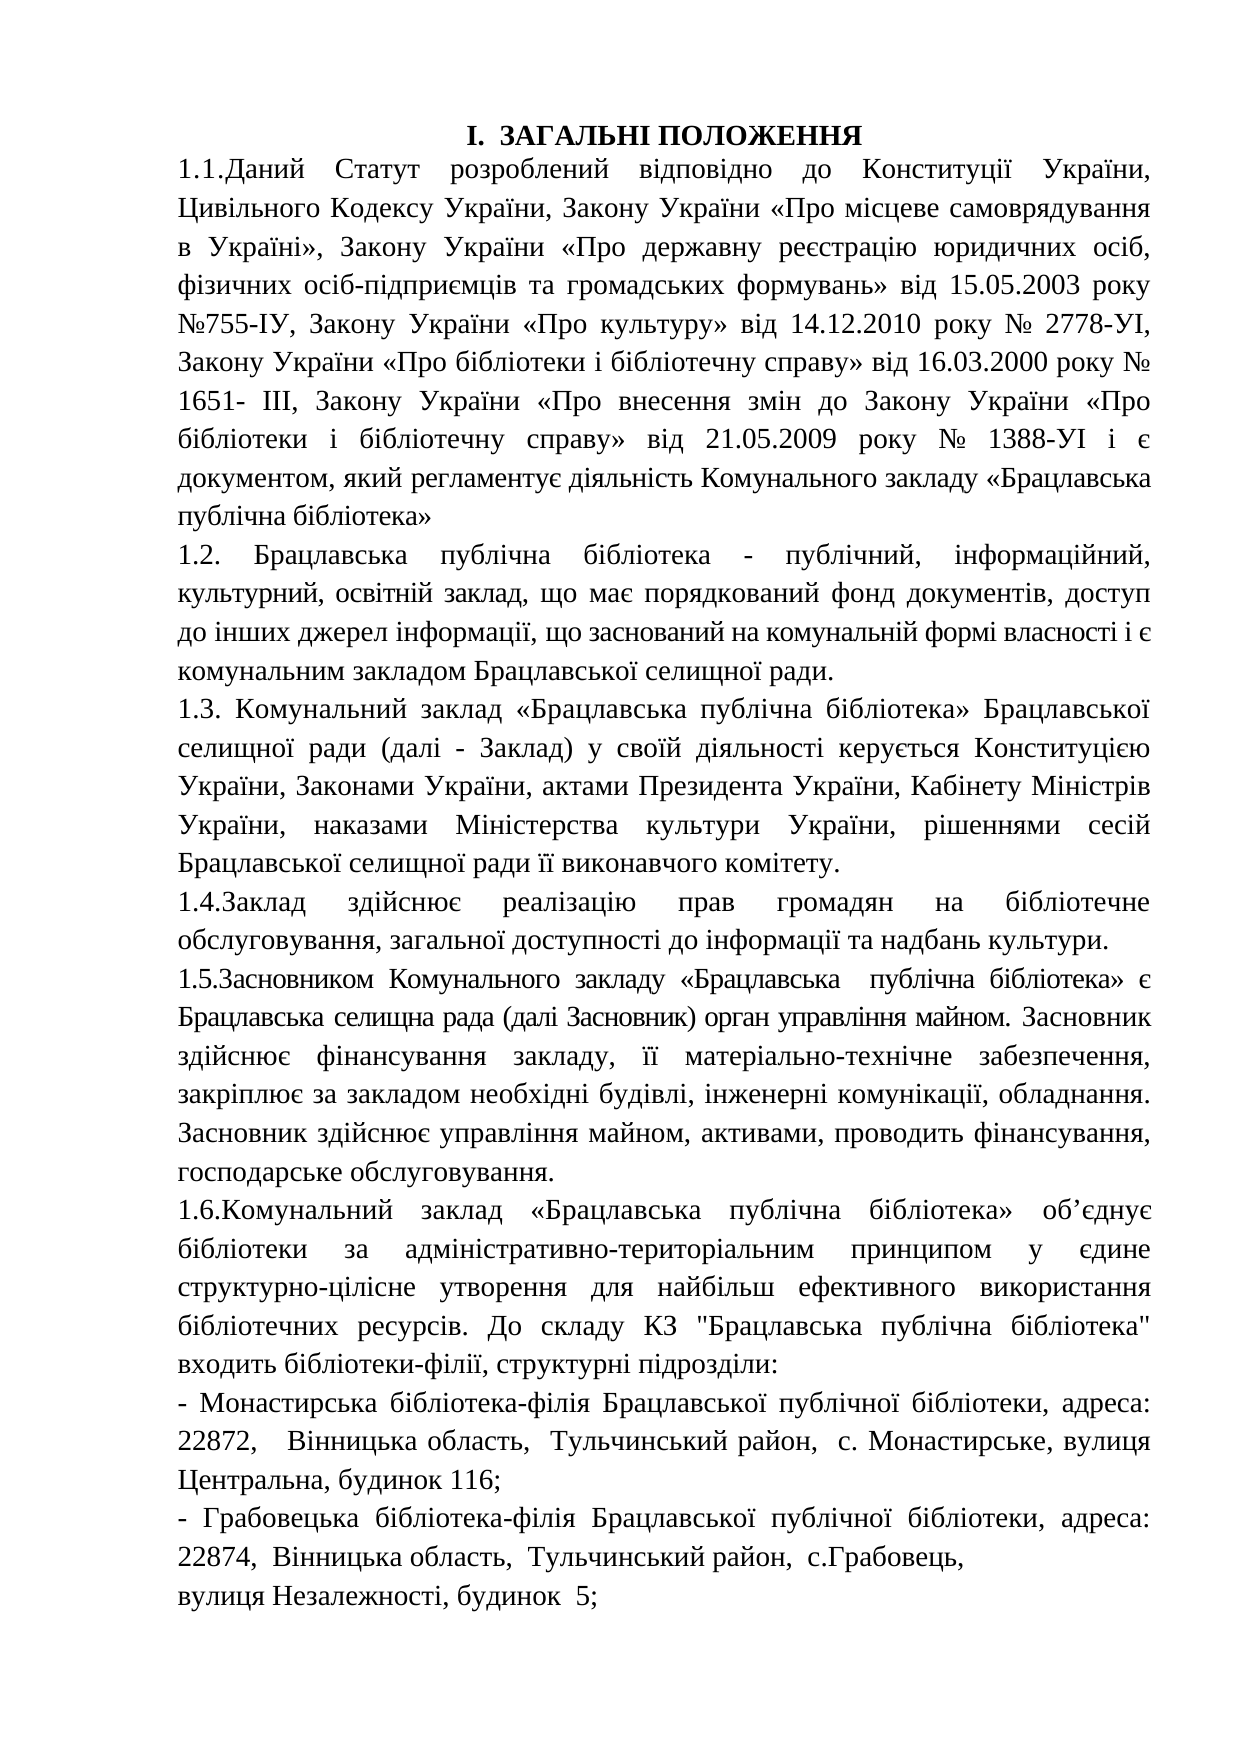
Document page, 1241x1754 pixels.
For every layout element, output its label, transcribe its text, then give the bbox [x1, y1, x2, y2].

text 1.5.3асновником Комунального закладу «Брацлавська публічна бібліотека» є Брацлавська селищна рада (далі Засновник) орган управління майном. Засновник здійснює фінансування закладу, її матеріально-технічне забезпечення, закріплює за закладом необхідні будівлі, інженерні комунікації, обладнання. Засновник здійснює управління майном, активами, проводить фінансування, господарське обслуговування. [177, 961, 1152, 1187]
list - Монастирська бібліотека-філія Брацлавської публічної бібліотеки, адреса: 22872, Вінницька область, Тульчинський район, с. Монастирське, вулиця Центральна, будинок 116; [177, 1385, 1152, 1496]
text 1.1.Даний Статут розроблений відповідно до Конституції України, Цивільного Кодексу України, Закону України «Про місцеве самоврядування в Україні», Закону України «Про державну реєстрацію юридичних осіб, фізичних осіб-підприємців та громадських формувань» від 15.05.2003 року №755-ІУ, Закону України «Про культуру» від 14.12.2010 року № 2778-УІ, Закону України «Про бібліотеки і бібліотечну справу» від 16.03.2000 року № 1651- III, Закону України «Про внесення змін до Закону України «Про бібліотеки і бібліотечну справу» від 21.05.2009 року № 1388-УІ і є документом, який регламентує діяльність Комунального закладу «Брацлавська публічна бібліотека» [177, 152, 1152, 532]
text 1.3. Комунальний заклад «Брацлавська публічна бібліотека» Брацлавської селищної ради (далі - Заклад) у своїй діяльності керується Конституцією України, Законами України, актами Президента України, Кабінету Міністрів України, наказами Міністерства культури України, рішеннями сесій Брацлавської селищної ради її виконавчого комітету. [177, 691, 1152, 879]
list вулиця Незалежності, будинок 5; [177, 1578, 1152, 1611]
text І. ЗАГАЛЬНІ ПОЛОЖЕННЯ [177, 118, 1152, 152]
list - Грабовецька бібліотека-філія Брацлавської публічної бібліотеки, адреса: 22874, Вінницька область, Тульчинський район, с.Грабовець, [177, 1501, 1152, 1573]
text 1.4.Заклад здійснює реалізацію прав громадян на бібліотечне обслуговування, загальної доступності до інформації та надбань культури. [177, 884, 1152, 956]
text 1.6.Комунальний заклад «Брацлавська публічна бібліотека» об’єднує бібліотеки за адміністративно-територіальним принципом у єдине структурно-цілісне утворення для найбільш ефективного використання бібліотечних ресурсів. До складу КЗ "Брацлавська публічна бібліотека" входить бібліотеки-філії, структурні підрозділи: [177, 1192, 1152, 1380]
text 1.2. Брацлавська публічна бібліотека - публічний, інформаційний, культурний, освітній заклад, що має порядкований фонд документів, доступ до інших джерел інформації, що заснований на комунальній формі власності і є комунальним закладом Брацлавської селищної ради. [177, 537, 1152, 686]
